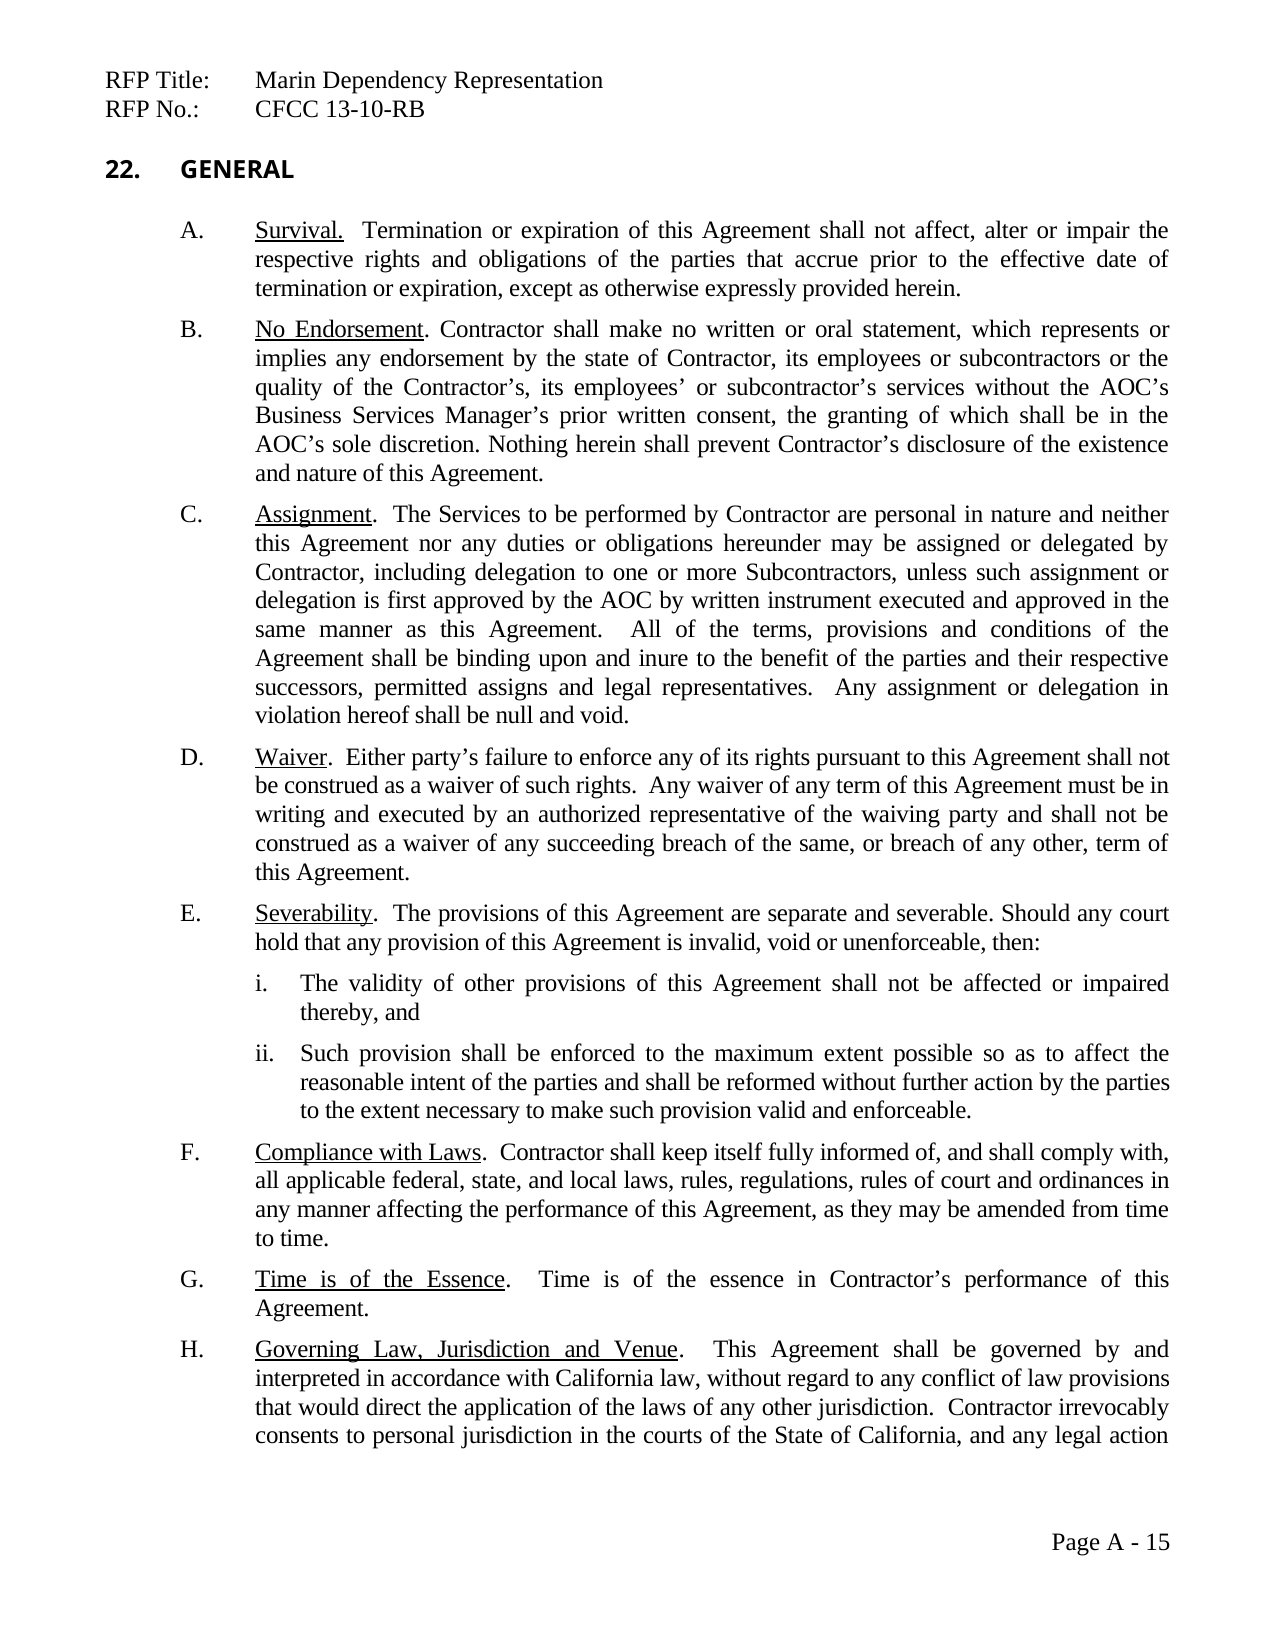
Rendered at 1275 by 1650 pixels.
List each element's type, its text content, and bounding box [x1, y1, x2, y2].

list Waiver. Either party’s failure to enforce any of its rights pursuant to this Agreement shall not be construed as a waiver of such rights. Any waiver of any term of this Agreement must be in writing and executed by an authorized representative of the waiving party and shall not be construed as a waiver of any succeeding breach of the same, or breach of any other, term of this Agreement. [180, 742, 1170, 885]
list Severability. The provisions of this Agreement are separate and severable. Should any court hold that any provision of this Agreement is invalid, void or unenforceable, then: [180, 898, 1170, 955]
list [180, 1334, 1170, 1449]
list Survival. Termination or expiration of this Agreement shall not affect, alter or impair the respective rights and obligations of the parties that accrue prior to the effective date of termination or expiration, except as otherwise expressly provided herein. [180, 215, 1170, 302]
list Such provision shall be enforced to the maximum extent possible so as to affect the reasonable intent of the parties and shall be reformed without further action by the parties to the extent necessary to make such provision valid and enforceable. [255, 1038, 1170, 1124]
list Compliance with Laws. Contractor shall keep itself fully informed of, and shall comply with, all applicable federal, state, and local laws, rules, regulations, rules of court and ordinances in any manner affecting the performance of this Agreement, as they may be amended from time to time. [180, 1137, 1170, 1252]
list General [105, 152, 1170, 186]
list Time is of the Essence. Time is of the essence in Contractor’s performance of this Agreement. [180, 1264, 1170, 1322]
list The validity of other provisions of this Agreement shall not be affected or impaired thereby, and [255, 968, 1170, 1025]
list No Endorsement. Contractor shall make no written or oral statement, which represents or implies any endorsement by the state of Contractor, its employees or subcontractors or the quality of the Contractor’s, its employees’ or subcontractor’s services without the AOC’s Business Services Manager’s prior written consent, the granting of which shall be in the AOC’s sole discretion. Nothing herein shall prevent Contractor’s disclosure of the existence and nature of this Agreement. [180, 314, 1170, 487]
list Assignment. The Services to be performed by Contractor are personal in nature and neither this Agreement nor any duties or obligations hereunder may be assigned or delegated by Contractor, including delegation to one or more Subcontractors, unless such assignment or delegation is first approved by the AOC by written instrument executed and approved in the same manner as this Agreement. All of the terms, provisions and conditions of the Agreement shall be binding upon and inure to the benefit of the parties and their respective successors, permitted assigns and legal representatives. Any assignment or delegation in violation hereof shall be null and void. [180, 499, 1170, 729]
